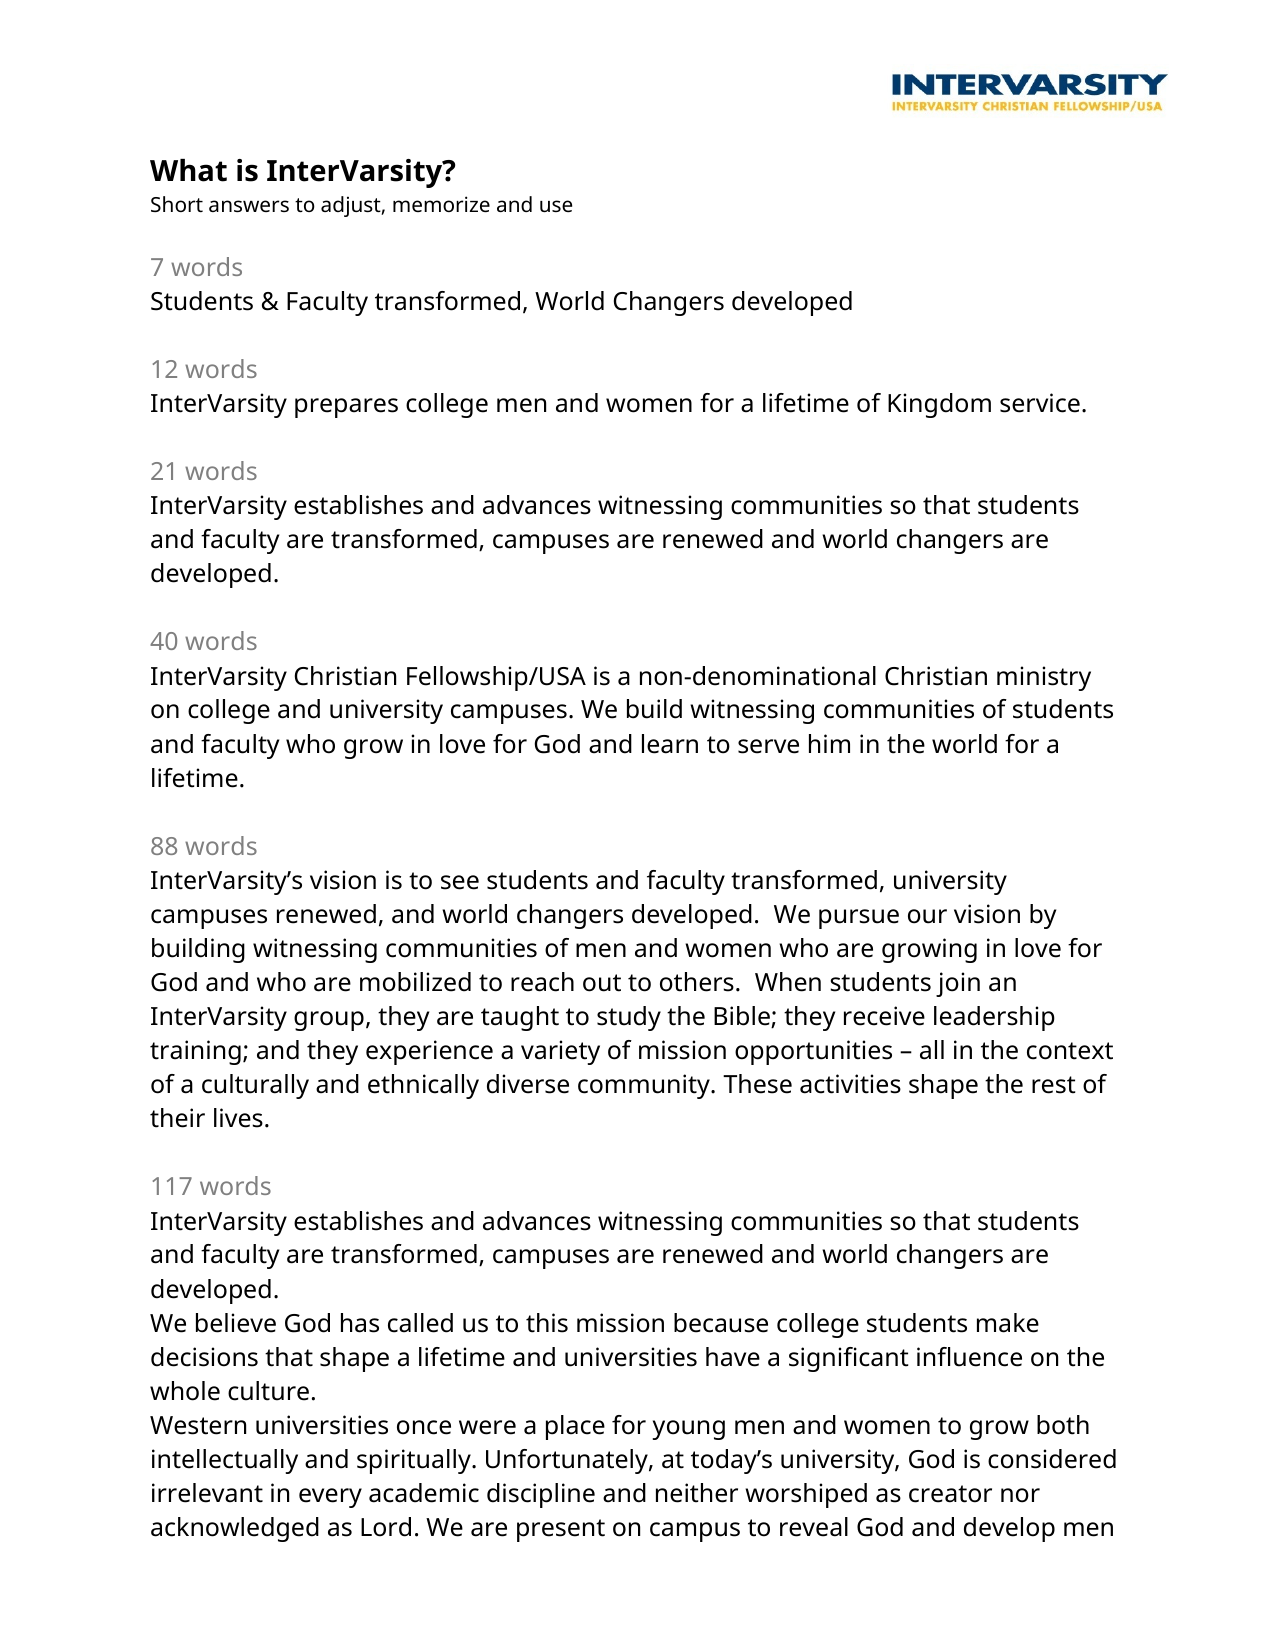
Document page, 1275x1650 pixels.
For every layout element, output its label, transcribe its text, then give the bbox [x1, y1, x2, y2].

text InterVarsity prepares college men and women for a lifetime of Kingdom service. [150, 386, 1125, 420]
picture [881, 64, 1169, 118]
text 40 words [150, 624, 1125, 658]
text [150, 1407, 1125, 1544]
text What is InterVarsity? [150, 150, 1125, 190]
text 88 words [150, 828, 1125, 862]
text InterVarsity establishes and advances witnessing communities so that students and faculty are transformed, campuses are renewed and world changers are developed. [150, 1203, 1125, 1305]
text Students & Faculty transformed, World Changers developed [150, 283, 1125, 317]
text 7 words [150, 249, 1125, 283]
text We believe God has called us to this mission because college students make decisions that shape a lifetime and universities have a significant influence on the whole culture. [150, 1305, 1125, 1407]
text InterVarsity’s vision is to see students and faculty transformed, university campuses renewed, and world changers developed. We pursue our vision by building witnessing communities of men and women who are growing in love for God and who are mobilized to reach out to others. When students join an InterVarsity group, they are taught to study the Bible; they receive leadership training; and they experience a variety of mission opportunities – all in the context of a culturally and ethnically diverse community. These activities shape the rest of their lives. [150, 862, 1125, 1135]
text 12 words [150, 352, 1125, 386]
text InterVarsity establishes and advances witnessing communities so that students and faculty are transformed, campuses are renewed and world changers are developed. [150, 488, 1125, 590]
text 117 words [150, 1169, 1125, 1203]
text 21 words [150, 454, 1125, 488]
text InterVarsity Christian Fellowship/USA is a non-denominational Christian ministry on college and university campuses. We build witnessing communities of students and faculty who grow in love for God and learn to serve him in the world for a lifetime. [150, 658, 1125, 794]
text Short answers to adjust, memorize and use [150, 190, 1125, 218]
